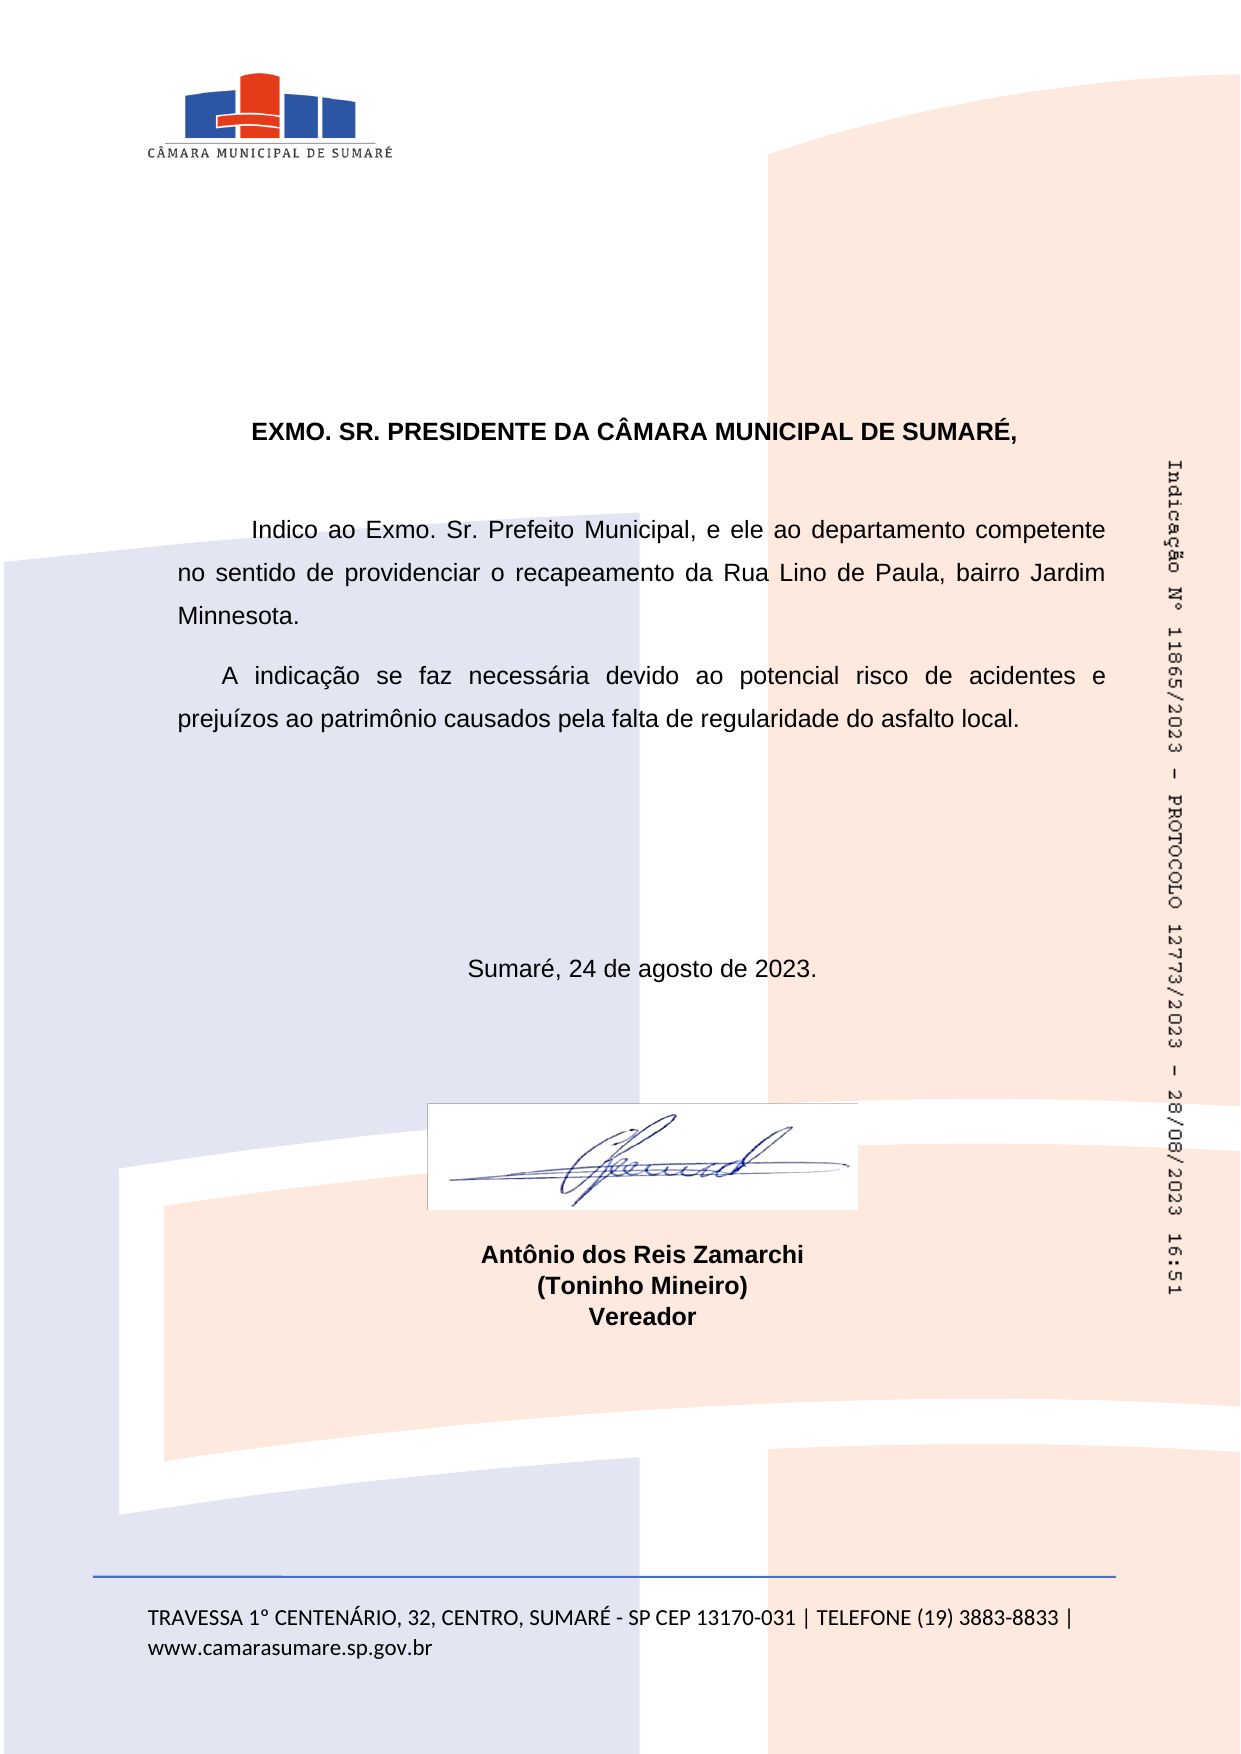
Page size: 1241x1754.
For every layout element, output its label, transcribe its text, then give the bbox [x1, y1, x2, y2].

picture [147, 73, 394, 160]
text Vereador [177, 1302, 1107, 1331]
text A indicação se faz necessária devido ao potencial risco de acidentes e prejuízos ao patrimônio causados pela falta de regularidade do asfalto local. [177, 661, 1107, 732]
text Antônio dos Reis Zamarchi [177, 1240, 1107, 1268]
picture [413, 1097, 872, 1221]
text EXMO. SR. PRESIDENTE DA CÂMARA MUNICIPAL DE SUMARÉ, [177, 417, 1107, 446]
picture [1142, 455, 1205, 1299]
text Sumaré, 24 de agosto de 2023. [177, 954, 1107, 983]
text Indico ao Exmo. Sr. Prefeito Municipal, e ele ao departamento competente no sentido de providenciar o recapeamento da Rua Lino de Paula, bairro Jardim Minnesota. [177, 514, 1107, 629]
text (Toninho Mineiro) [177, 1271, 1107, 1299]
